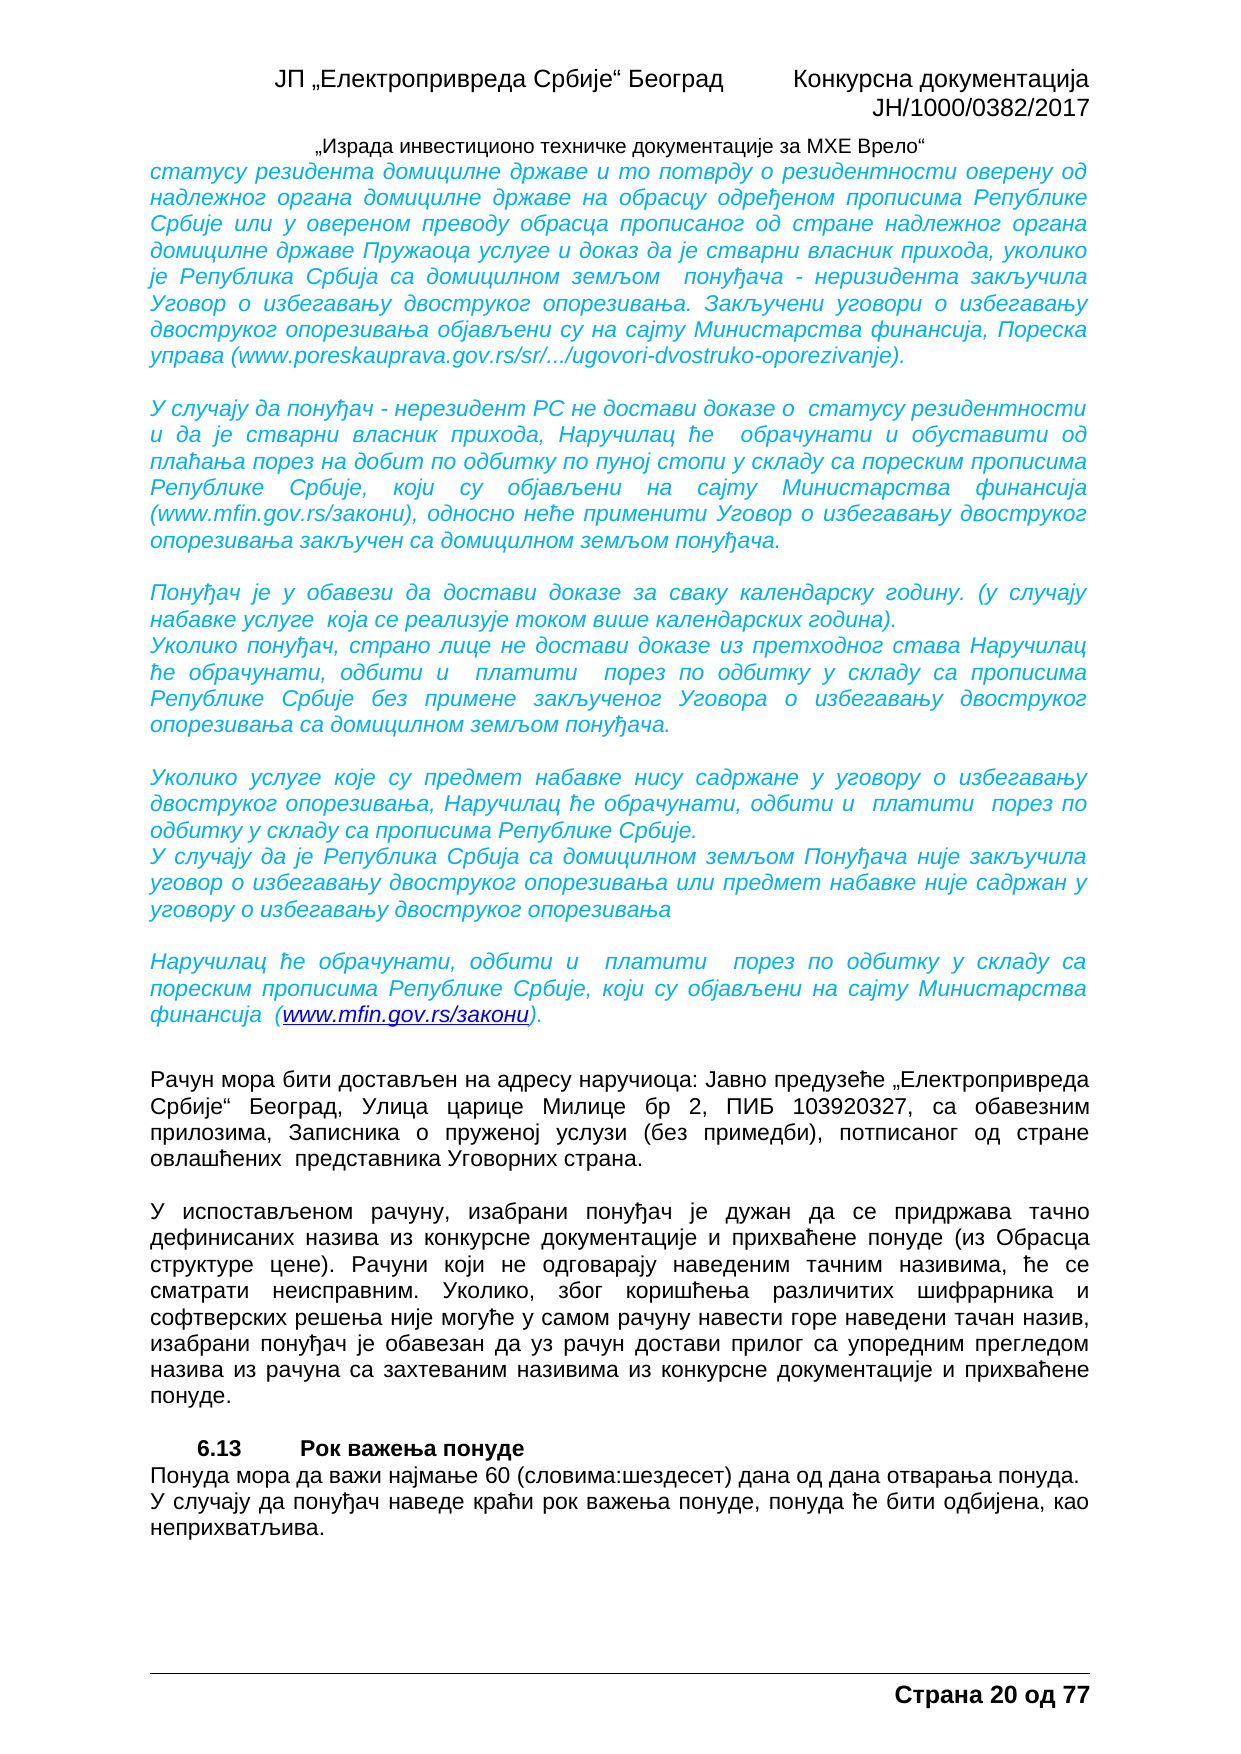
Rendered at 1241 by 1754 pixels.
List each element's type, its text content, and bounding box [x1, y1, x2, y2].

text Понуда мора да важи најмање 60 (словима:шездесет) дана од дана отварања понуда. [150, 1462, 1090, 1488]
text У случају да понуђач - нерезидент РС не достави доказе о статусу резидентности и да је стварни власник прихода, Наручилац ће обрачунати и обуставити од плаћања порез на добит по одбитку по пуној стопи у складу са пореским прописима Републике Србије, који су објављени на сајту Министарства финансија (www.mfin.gov.rs/закони), односно неће применити Уговор о избегавању двоструког опорезивања закључен са домицилном земљом понуђача. [150, 395, 1090, 553]
list Рок важења понуде [197, 1435, 1090, 1462]
text Понуђач је у обавези да достави доказе за сваку календарску годину. (у случају набавке услуге која се реализује током више календарских година). [150, 579, 1090, 632]
text У случају да је Република Србија са домицилном земљом Понуђача није закључила уговор о избегавању двоструког опорезивања или предмет набавке није садржан у уговору о избегавању двоструког опорезивања [150, 843, 1090, 922]
text У случају да понуђач наведе краћи рок важења понуде, понуда ће бити одбијена, као неприхватљива. [150, 1488, 1090, 1541]
text Наручилац ће обрачунати, одбити и платити порез по одбитку у складу са пореским прописима Републике Србије, који су објављени на сајту Министарства финансија (www.mfin.gov.rs/закони). [150, 948, 1090, 1027]
text У испостављеном рачуну, изабрани понуђач је дужан да се придржава тачно дефинисаних назива из конкурсне документације и прихваћене понуде (из Обрасца структуре цене). Рачуни који не одговарају наведеним тачним називима, ће се сматрати неисправним. Уколико, због коришћења различитих шифрарника и софтверских решења није могуће у самом рачуну навести горе наведени тачан назив, изабрани понуђач је обавезан да уз рачун достави прилог са упоредним прегледом назива из рачуна са захтеваним називима из конкурсне документације и прихваћене понуде. [150, 1198, 1090, 1409]
text Уколико услуге које су предмет набавке нису садржане у уговору о избегавању двоструког опорезивања, Наручилац ће обрачунати, одбити и платити порез по одбитку у складу са прописима Републике Србије. [150, 764, 1090, 843]
text Уколико понуђач, страно лице не достави доказе из претходног става Наручилац ће обрачунати, одбити и платити порез по одбитку у складу са прописима Републике Србије без примене закљученог Уговора о избегавању двоструког опорезивања са домицилном земљом понуђача. [150, 632, 1090, 737]
text Рачун мора бити достављен на адресу наручиоца: Јавно предузеће „Електропривреда Србије“ Београд, Улица царице Милице бр 2, ПИБ 103920327, са обавезним прилозима, Записника о пруженој услузи (без примедби), потписаног од стране овлашћених представника Уговорних страна. [150, 1066, 1090, 1172]
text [150, 158, 1090, 368]
